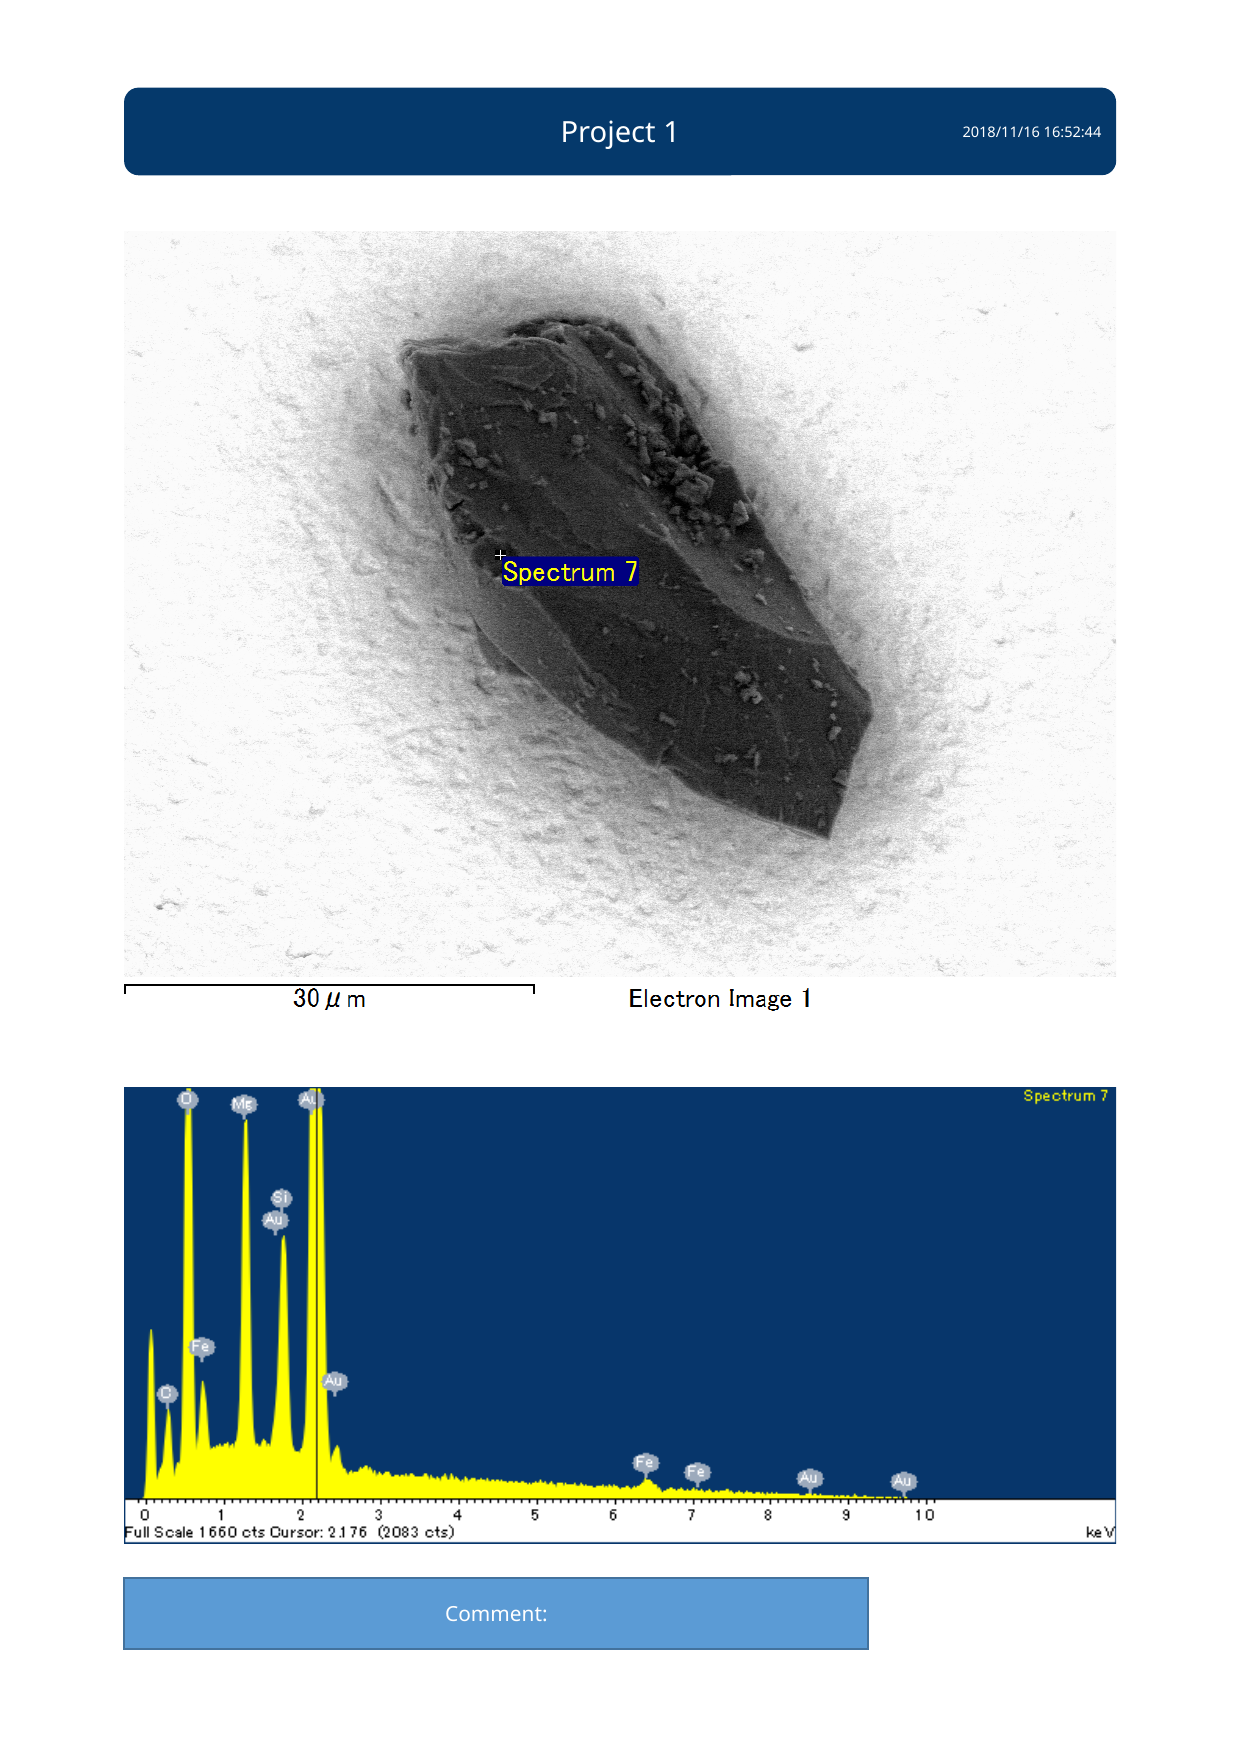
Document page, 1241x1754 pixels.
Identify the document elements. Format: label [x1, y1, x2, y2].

picture [124, 1087, 1117, 1544]
picture [124, 192, 1117, 1053]
